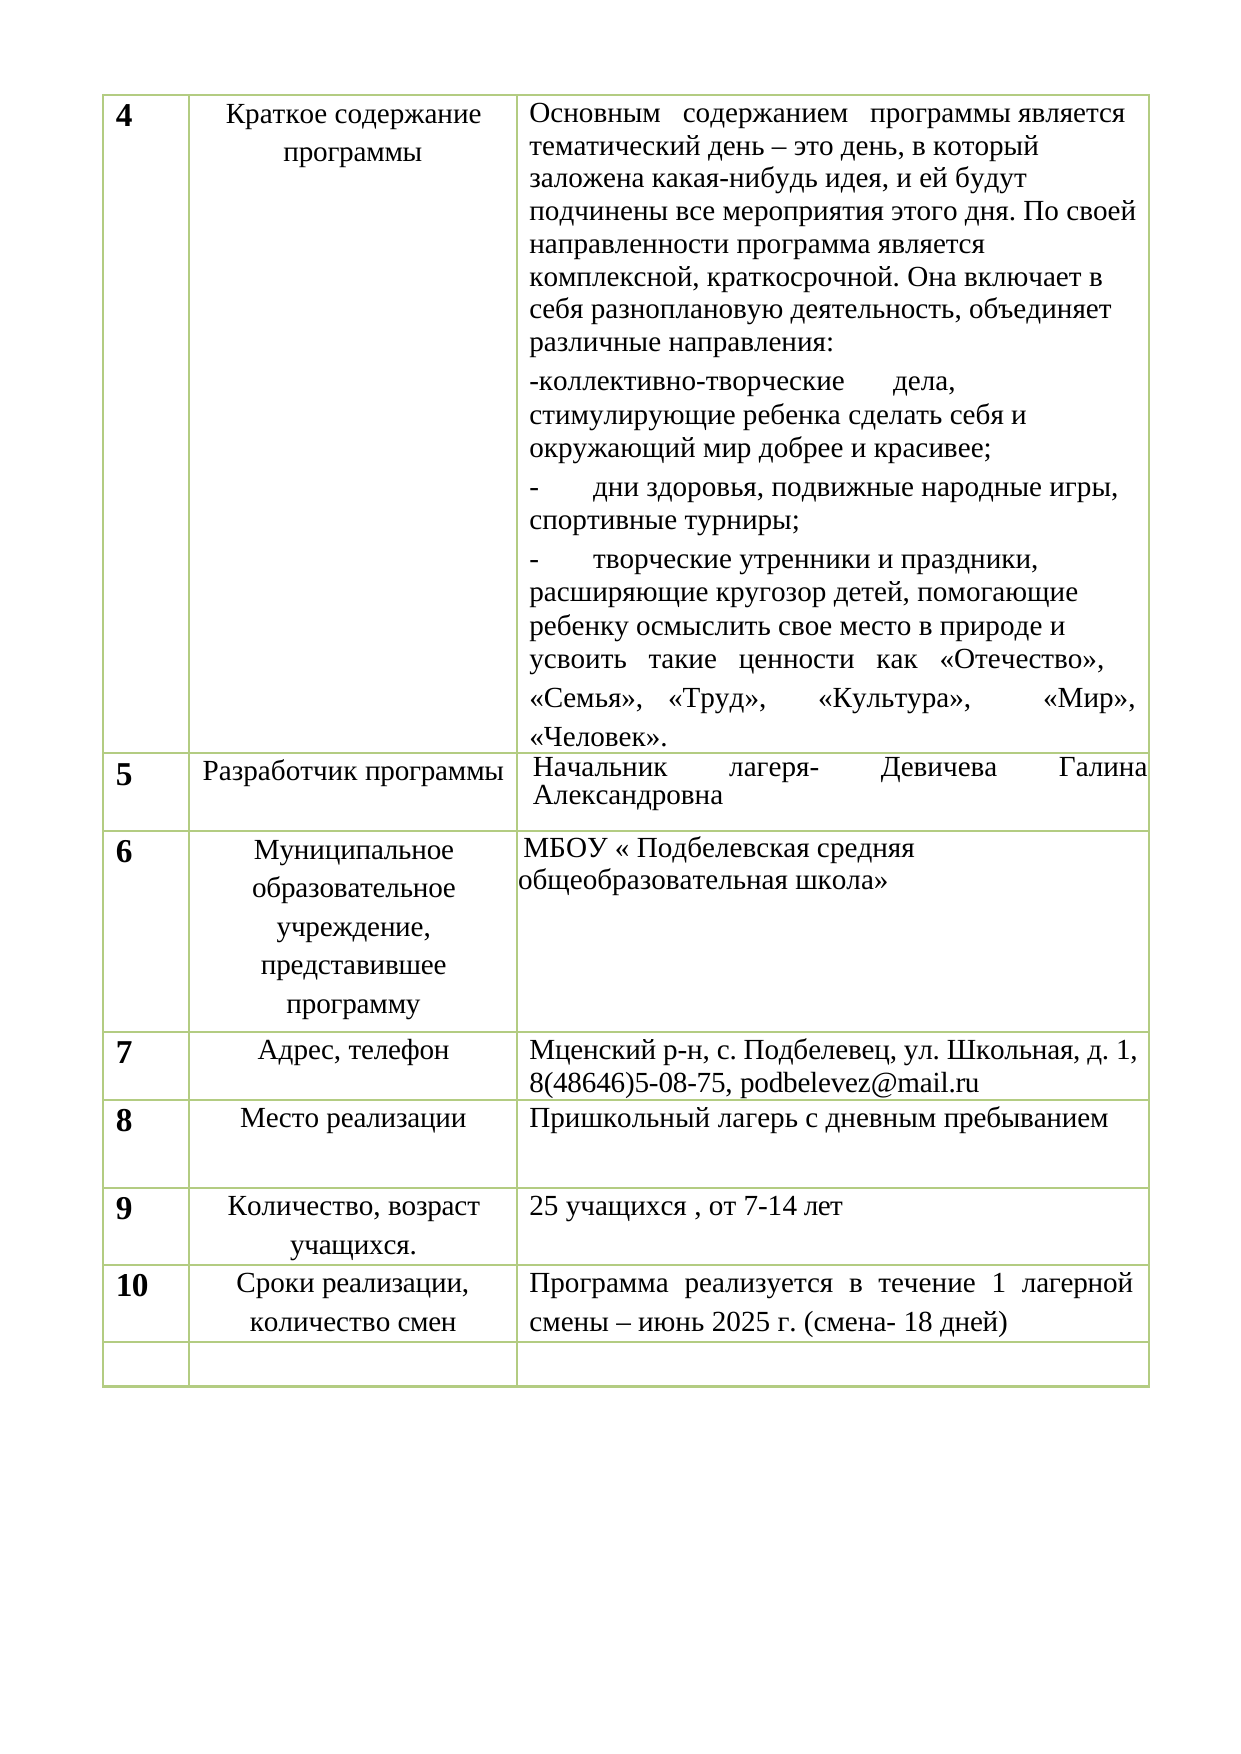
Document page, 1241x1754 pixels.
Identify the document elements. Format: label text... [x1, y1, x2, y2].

table_cell Программа реализуется в течение 1 лагерной смены – июнь 2025 г. (смена- 18 дней) [518, 1266, 1148, 1341]
table_cell Разработчик программы [190, 754, 516, 830]
table_cell Муниципальное образовательное учреждение, представившее программу [190, 832, 516, 1031]
table_cell Адрес, телефон [190, 1033, 516, 1099]
table_cell Основным содержанием программы является тематический день – это день, в который заложена какая-нибудь идея, и ей будут подчинены все мероприятия этого дня. По своей направленности программа является комплексной, краткосрочной. Она включает в себя разноплановую деятельность, объединяет различные направления: -коллективно-творческие дела, стимулирующие ребенка сделать себя и окружающий мир добрее и красивее; - дни здоровья, подвижные народные игры, спортивные турниры; - творческие утренники и праздники, расширяющие кругозор детей, помогающие ребенку осмыслить свое место в природе и усвоить такие ценности как «Отечество», «Семья», «Труд», «Культура», «Мир», «Человек». [518, 96, 1148, 752]
table_cell 10 [104, 1266, 188, 1341]
table_cell МБОУ « Подбелевская средняя общеобразовательная школа» [518, 832, 1148, 1031]
table_cell 25 учащихся , от 7-14 лет [518, 1189, 1148, 1264]
table_cell [104, 1343, 188, 1385]
table_cell 6 [104, 832, 188, 1031]
table_cell 5 [104, 754, 188, 830]
table_cell [190, 1343, 516, 1385]
table_cell Сроки реализации, количество смен [190, 1266, 516, 1341]
table_cell Начальник лагеря- Девичева Галина Александровна [518, 754, 1148, 830]
table_cell Место реализации [190, 1101, 516, 1187]
table_cell 7 [104, 1033, 188, 1099]
table_cell 4 [104, 96, 188, 752]
table_cell Мценский р-н, с. Подбелевец, ул. Школьная, д. 1, 8(48646)5-08-75, podbelevez@mail.ru [518, 1033, 1148, 1099]
table_cell Количество, возраст учащихся. [190, 1189, 516, 1264]
table_cell 9 [104, 1189, 188, 1264]
table_cell Пришкольный лагерь с дневным пребыванием [518, 1101, 1148, 1187]
table_cell 8 [104, 1101, 188, 1187]
table_cell Краткое содержание программы [190, 96, 516, 752]
table_cell [518, 1343, 1148, 1385]
